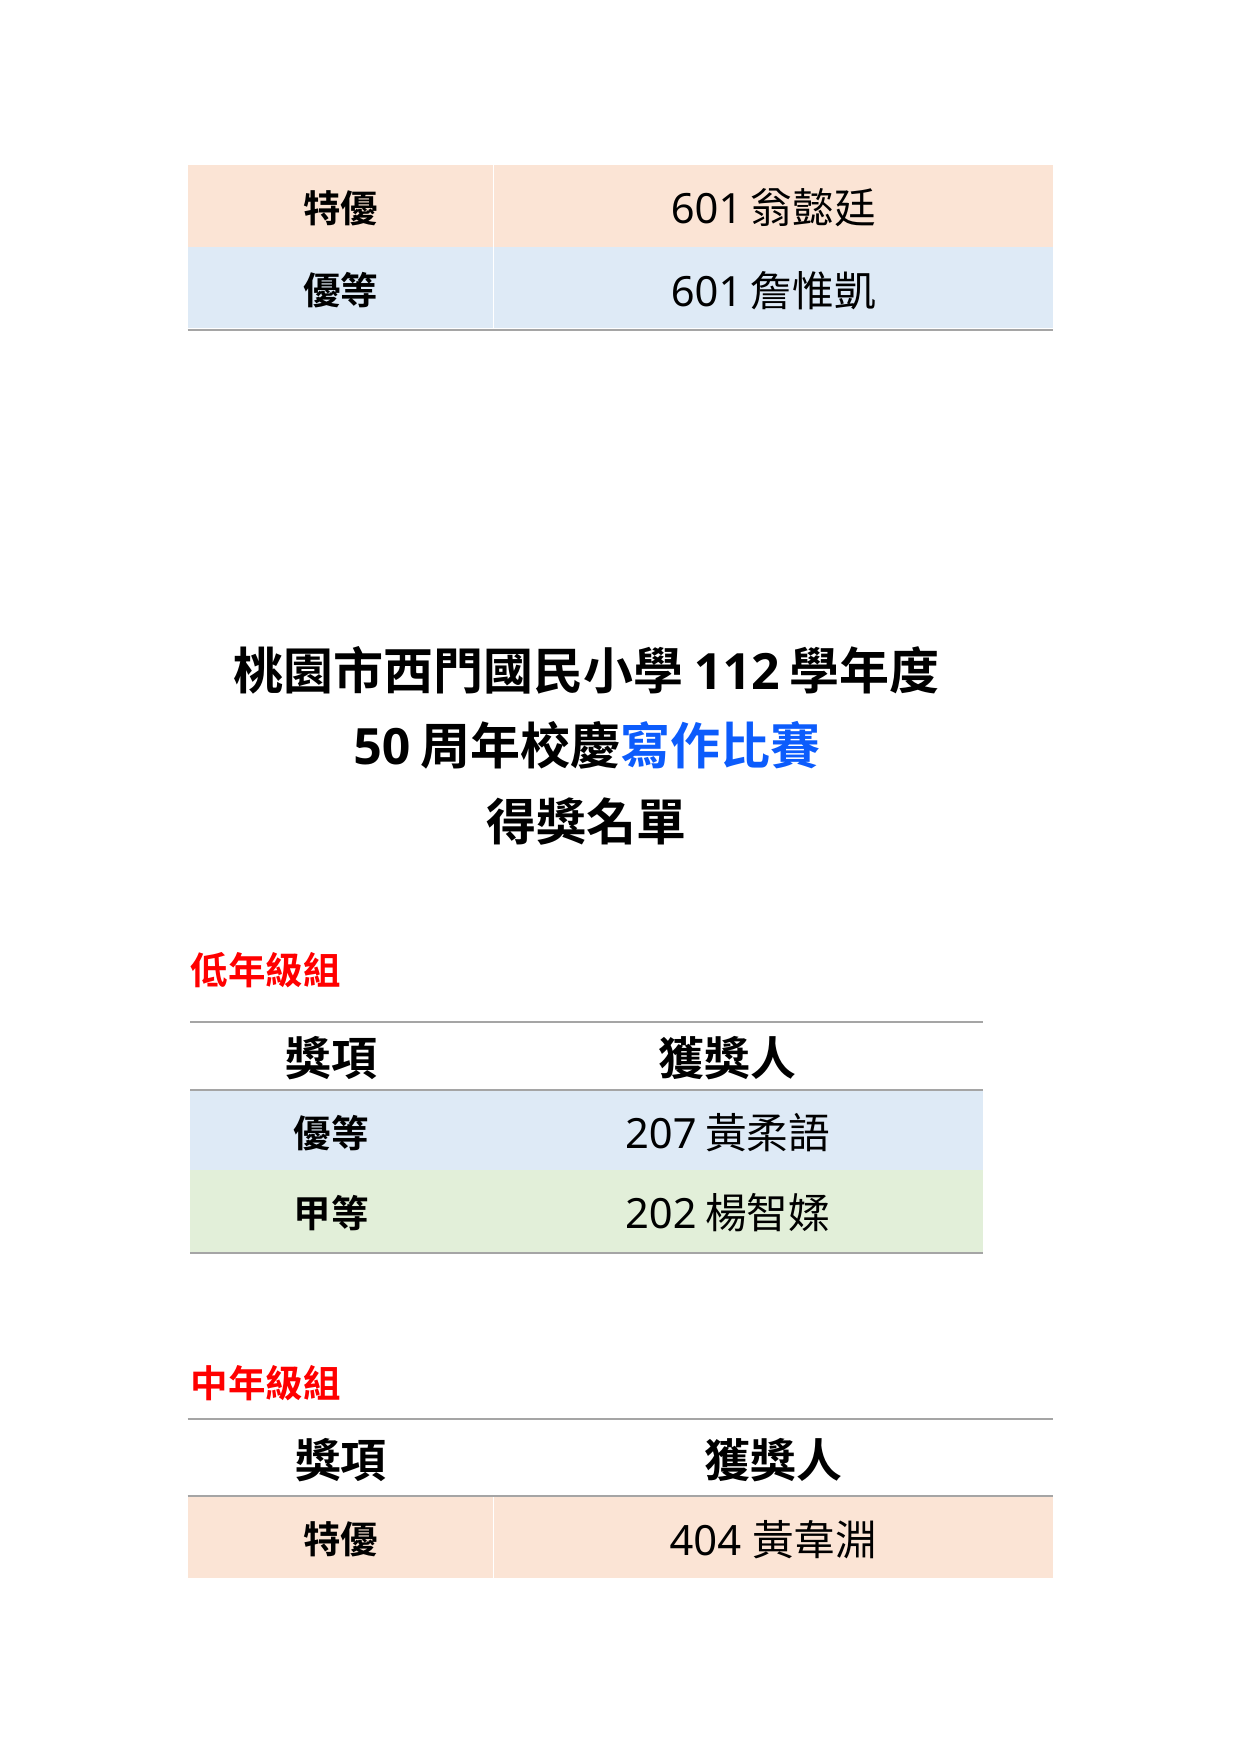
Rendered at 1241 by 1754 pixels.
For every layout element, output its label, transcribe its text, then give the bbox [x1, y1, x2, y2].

table_cell 601翁懿廷 [494, 165, 1053, 247]
table_cell 特優 [188, 1497, 493, 1578]
table_header 獎項 [188, 1420, 493, 1495]
table_cell 601詹惟凱 [494, 247, 1053, 328]
table_header 桃園市西門國民小學112學年度 50周年校慶寫作比賽 得獎名單 低年級組 中年級組 [188, 631, 986, 1418]
table_cell 特優 [188, 165, 493, 247]
table_header 獲獎人 [494, 1420, 1053, 1495]
table_cell 優等 [188, 247, 493, 328]
table_cell 404 黃韋淵 [494, 1497, 1053, 1578]
